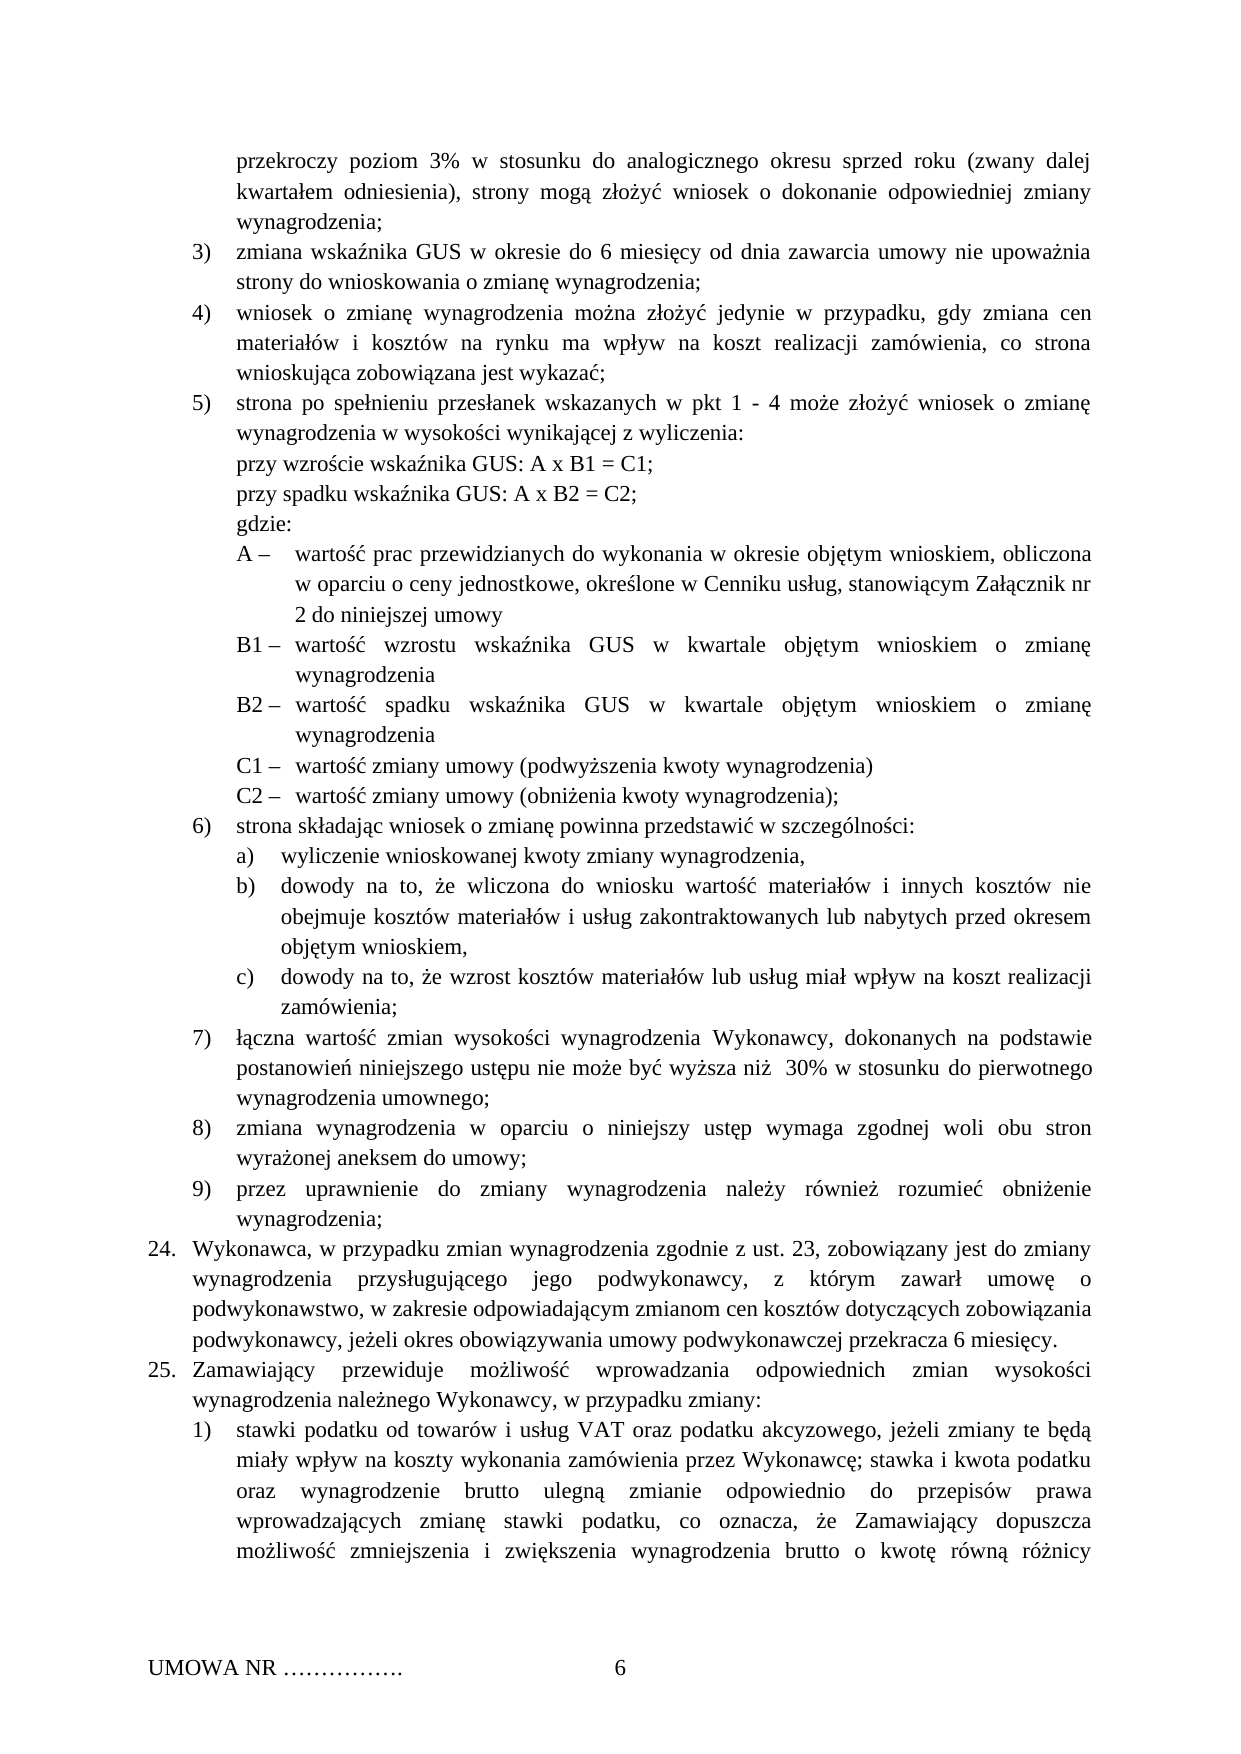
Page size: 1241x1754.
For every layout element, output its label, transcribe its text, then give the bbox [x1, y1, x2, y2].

list wyliczenie wnioskowanej kwoty zmiany wynagrodzenia, [236, 842, 1093, 869]
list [192, 1416, 1093, 1563]
list dowody na to, że wliczona do wniosku wartość materiałów i innych kosztów nie obejmuje kosztów materiałów i usług zakontraktowanych lub nabytych przed okresem objętym wnioskiem, [236, 873, 1093, 959]
list Zamawiający przewiduje możliwość wprowadzania odpowiednich zmian wysokości wynagrodzenia należnego Wykonawcy, w przypadku zmiany: [148, 1356, 1093, 1412]
list zmiana wynagrodzenia w oparciu o niniejszy ustęp wymaga zgodnej woli obu stron wyrażonej aneksem do umowy; [192, 1114, 1093, 1171]
text gdzie: [148, 510, 1093, 536]
list zmiana wskaźnika GUS w okresie do 6 miesięcy od dnia zawarcia umowy nie upoważnia strony do wnioskowania o zmianę wynagrodzenia; [192, 238, 1093, 295]
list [192, 148, 1093, 234]
text B2 – wartość spadku wskaźnika GUS w kwartale objętym wnioskiem o zmianę wynagrodzenia [148, 691, 1093, 748]
text A – wartość prac przewidzianych do wykonania w okresie objętym wnioskiem, obliczona w oparciu o ceny jednostkowe, określone w Cenniku usług, stanowiącym Załącznik nr 2 do niniejszej umowy [148, 540, 1093, 627]
list strona składając wniosek o zmianę powinna przedstawić w szczególności: [192, 812, 1093, 838]
list dowody na to, że wzrost kosztów materiałów lub usług miał wpływ na koszt realizacji zamówienia; [236, 963, 1093, 1020]
list wniosek o zmianę wynagrodzenia można złożyć jedynie w przypadku, gdy zmiana cen materiałów i kosztów na rynku ma wpływ na koszt realizacji zamówienia, co strona wnioskująca zobowiązana jest wykazać; [192, 299, 1093, 385]
list strona po spełnieniu przesłanek wskazanych w pkt 1 - 4 może złożyć wniosek o zmianę wynagrodzenia w wysokości wynikającej z wyliczenia: [192, 389, 1093, 446]
text C1 – wartość zmiany umowy (podwyższenia kwoty wynagrodzenia) [148, 752, 1093, 778]
list łączna wartość zmian wysokości wynagrodzenia Wykonawcy, dokonanych na podstawie postanowień niniejszego ustępu nie może być wyższa niż 30% w stosunku do pierwotnego wynagrodzenia umownego; [192, 1024, 1093, 1110]
text przy spadku wskaźnika GUS: A x B2 = C2; [148, 480, 1093, 506]
list Wykonawca, w przypadku zmian wynagrodzenia zgodnie z ust. 23, zobowiązany jest do zmiany wynagrodzenia przysługującego jego podwykonawcy, z którym zawarł umowę o podwykonawstwo, w zakresie odpowiadającym zmianom cen kosztów dotyczących zobowiązania podwykonawcy, jeżeli okres obowiązywania umowy podwykonawczej przekracza 6 miesięcy. [148, 1235, 1093, 1352]
text C2 – wartość zmiany umowy (obniżenia kwoty wynagrodzenia); [148, 782, 1093, 808]
text przy wzroście wskaźnika GUS: A x B1 = C1; [148, 450, 1093, 476]
text B1 – wartość wzrostu wskaźnika GUS w kwartale objętym wnioskiem o zmianę wynagrodzenia [148, 631, 1093, 687]
list przez uprawnienie do zmiany wynagrodzenia należy również rozumieć obniżenie wynagrodzenia; [192, 1175, 1093, 1231]
